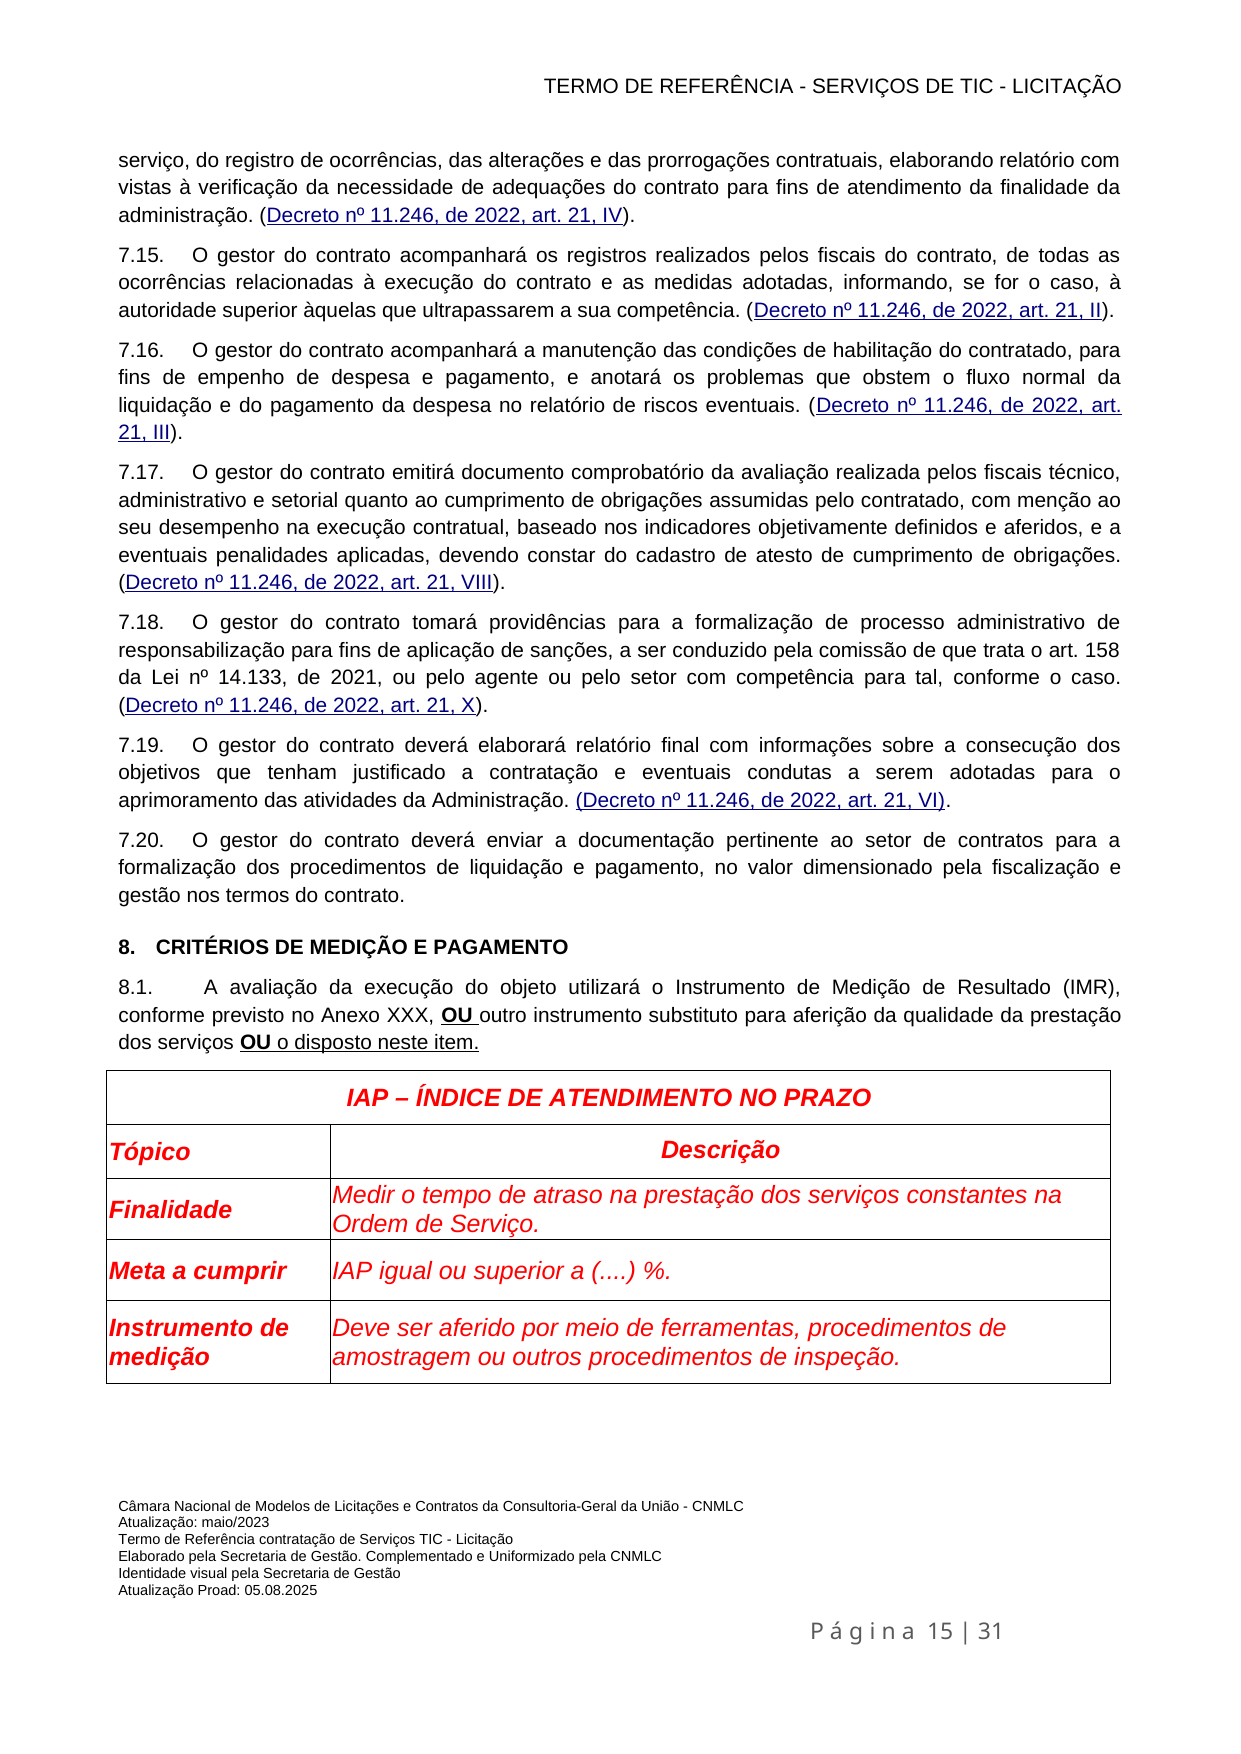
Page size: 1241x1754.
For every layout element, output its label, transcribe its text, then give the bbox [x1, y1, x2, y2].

table_cell Medir o tempo de atraso na prestação dos serviços constantes na Ordem de Serviço. [331, 1179, 1110, 1239]
table_cell Meta a cumprir [107, 1240, 330, 1300]
text O gestor do contrato deverá elaborará relatório final com informações sobre a consecução dos objetivos que tenham justificado a contratação e eventuais condutas a serem adotadas para o aprimoramento das atividades da Administração. (Decreto nº 11.246, de 2022, art. 21, VI). [118, 733, 1122, 812]
table_cell Instrumento de medição [107, 1301, 330, 1382]
text O gestor do contrato emitirá documento comprobatório da avaliação realizada pelos fiscais técnico, administrativo e setorial quanto ao cumprimento de obrigações assumidas pelo contratado, com menção ao seu desempenho na execução contratual, baseado nos indicadores objetivamente definidos e aferidos, e a eventuais penalidades aplicadas, devendo constar do cadastro de atesto de cumprimento de obrigações. (Decreto nº 11.246, de 2022, art. 21, VIII). [118, 460, 1122, 594]
text CRITÉRIOS DE MEDIÇÃO E PAGAMENTO [118, 935, 1122, 959]
table_cell Descrição [331, 1125, 1110, 1178]
table_cell IAP igual ou superior a (....) %. [331, 1240, 1110, 1300]
table_cell Finalidade [107, 1179, 330, 1239]
table_cell Deve ser aferido por meio de ferramentas, procedimentos de amostragem ou outros procedimentos de inspeção. [331, 1301, 1110, 1382]
text O gestor do contrato deverá enviar a documentação pertinente ao setor de contratos para a formalização dos procedimentos de liquidação e pagamento, no valor dimensionado pela fiscalização e gestão nos termos do contrato. [118, 828, 1122, 907]
text O gestor do contrato acompanhará os registros realizados pelos fiscais do contrato, de todas as ocorrências relacionadas à execução do contrato e as medidas adotadas, informando, se for o caso, à autoridade superior àquelas que ultrapassarem a sua competência. (Decreto nº 11.246, de 2022, art. 21, II). [118, 243, 1122, 322]
text A avaliação da execução do objeto utilizará o Instrumento de Medição de Resultado (IMR), conforme previsto no Anexo XXX, OU outro instrumento substituto para aferição da qualidade da prestação dos serviços OU o disposto neste item. [118, 975, 1122, 1054]
table_header IAP – ÍNDICE DE ATENDIMENTO NO PRAZO [107, 1071, 1110, 1124]
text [118, 148, 1122, 227]
text O gestor do contrato tomará providências para a formalização de processo administrativo de responsabilização para fins de aplicação de sanções, a ser conduzido pela comissão de que trata o art. 158 da Lei nº 14.133, de 2021, ou pelo agente ou pelo setor com competência para tal, conforme o caso. (Decreto nº 11.246, de 2022, art. 21, X). [118, 610, 1122, 717]
text O gestor do contrato acompanhará a manutenção das condições de habilitação do contratado, para fins de empenho de despesa e pagamento, e anotará os problemas que obstem o fluxo normal da liquidação e do pagamento da despesa no relatório de riscos eventuais. (Decreto nº 11.246, de 2022, art. 21, III). [118, 338, 1122, 444]
table_cell Tópico [107, 1125, 330, 1178]
